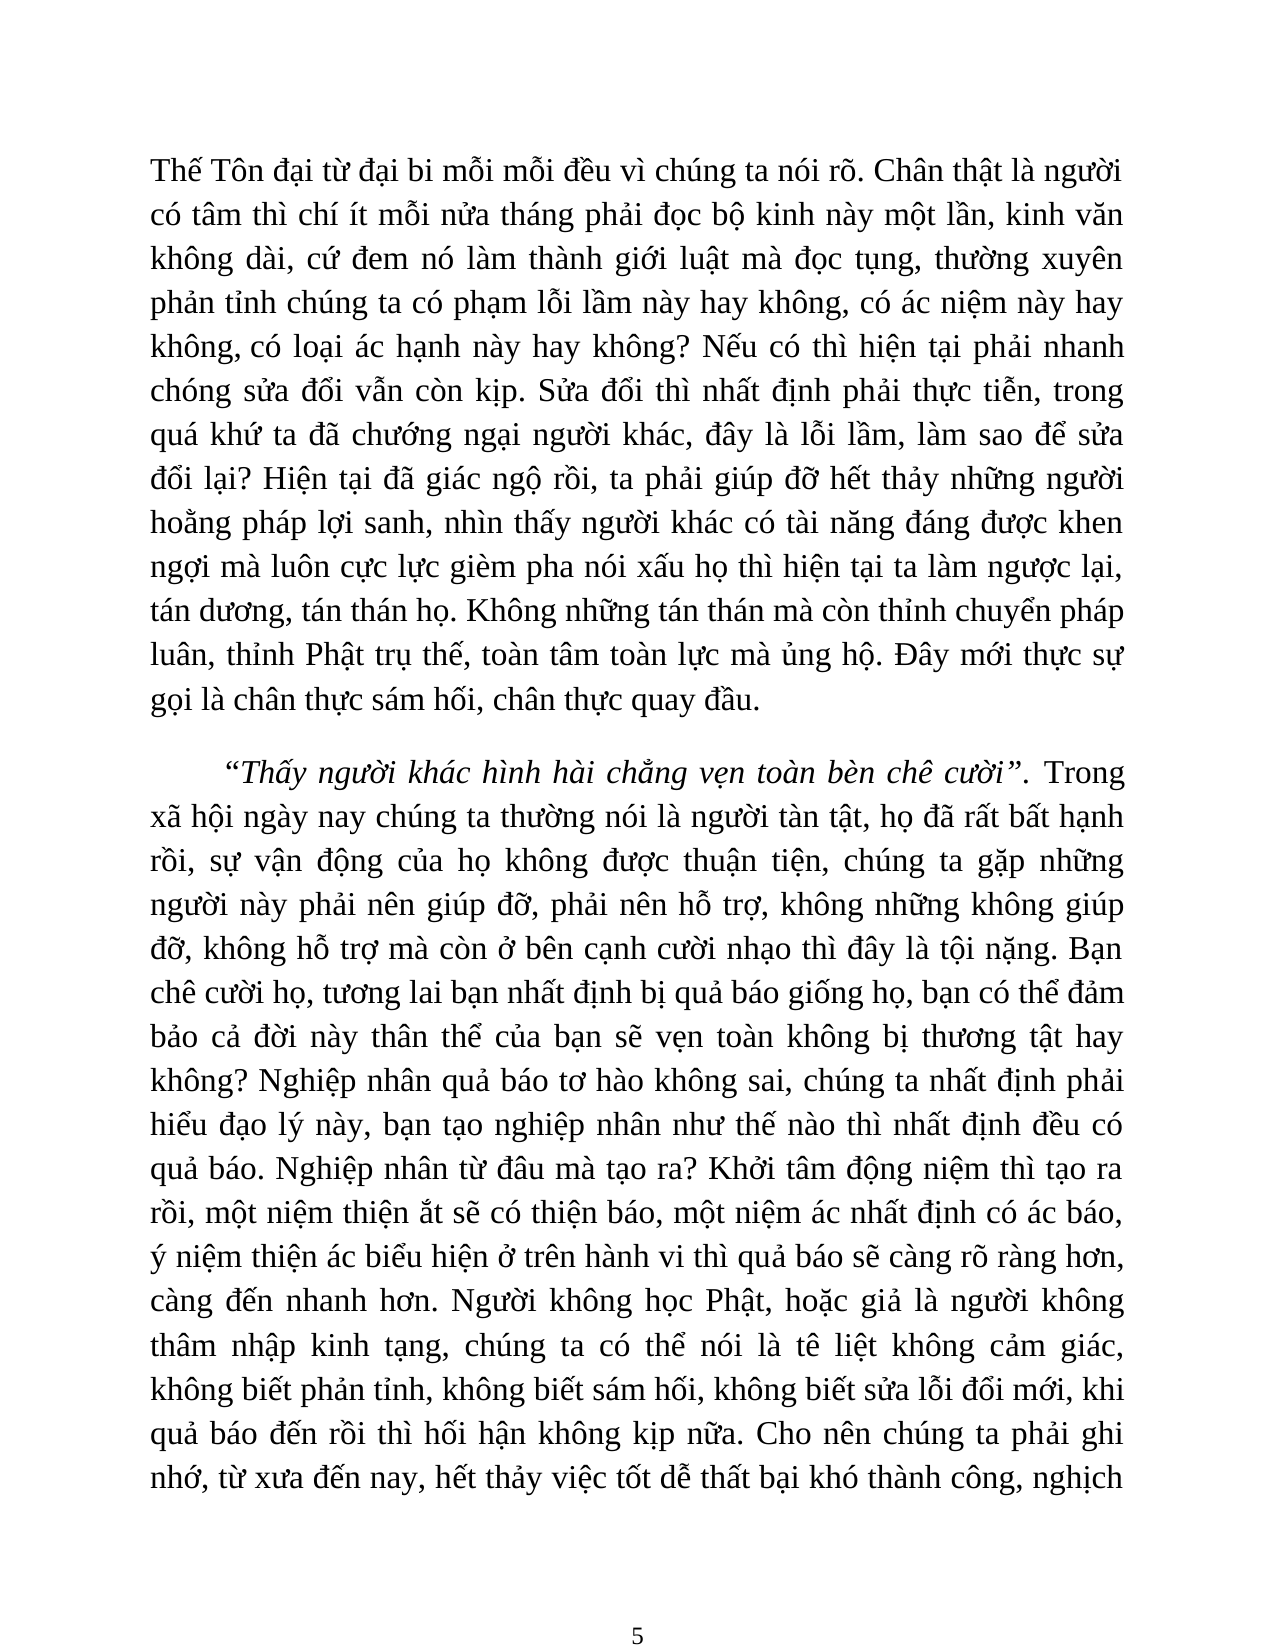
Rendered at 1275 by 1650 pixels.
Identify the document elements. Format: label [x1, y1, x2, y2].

text [150, 150, 1125, 717]
text [150, 752, 1125, 1495]
